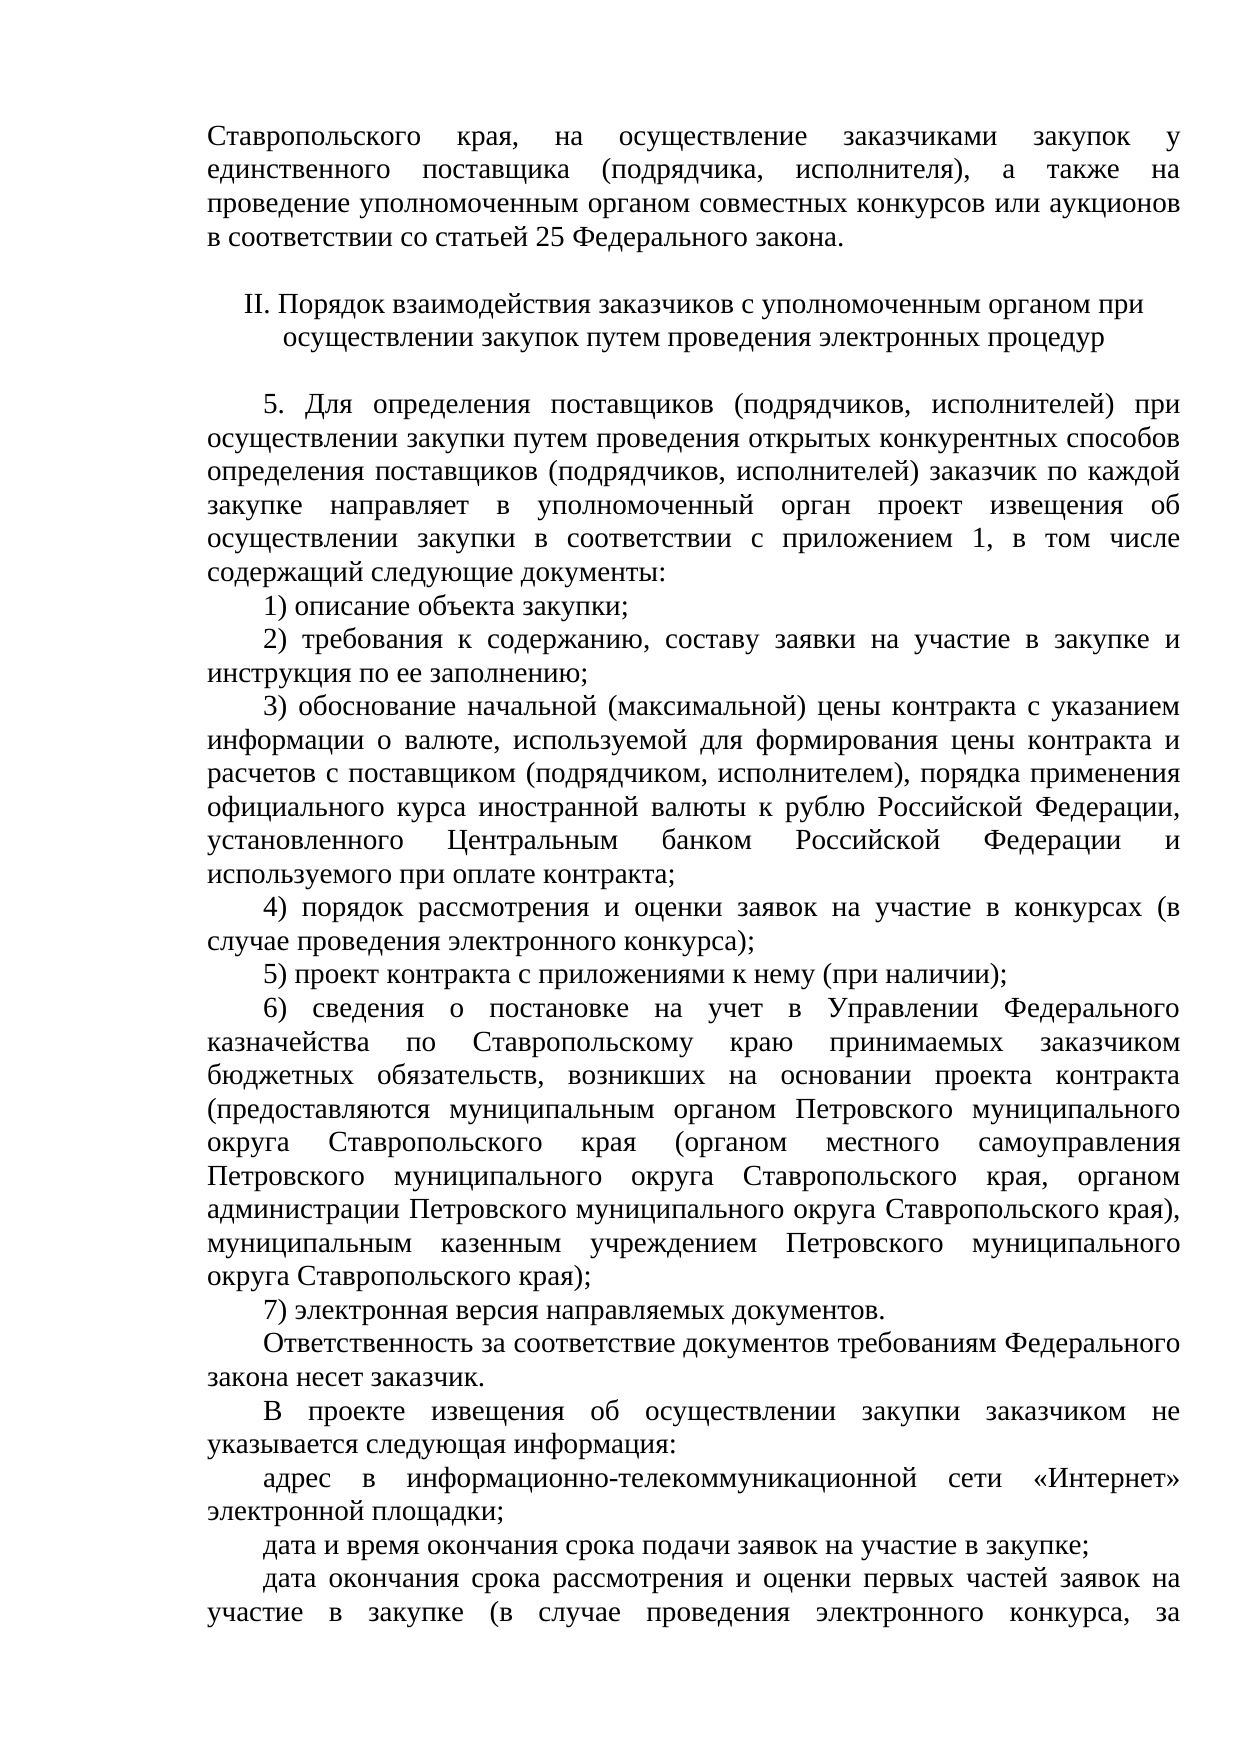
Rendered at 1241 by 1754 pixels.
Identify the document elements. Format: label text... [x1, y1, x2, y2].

text дата и время окончания срока подачи заявок на участие в закупке; [207, 1527, 1181, 1560]
text 5) проект контракта с приложениями к нему (при наличии); [207, 957, 1181, 990]
text В проекте извещения об осуществлении закупки заказчиком не указывается следующая информация: [207, 1393, 1181, 1460]
text Ответственность за соответствие документов требованиям Федерального закона несет заказчик. [207, 1326, 1181, 1393]
text 1) описание объекта закупки; [207, 588, 1181, 621]
text 3) обоснование начальной (максимальной) цены контракта с указанием информации о валюте, используемой для формирования цены контракта и расчетов с поставщиком (подрядчиком, исполнителем), порядка применения официального курса иностранной валюты к рублю Российской Федерации, установленного Центральным банком Российской Федерации и используемого при оплате контракта; [207, 688, 1181, 889]
text 4) порядок рассмотрения и оценки заявок на участие в конкурсах (в случае проведения электронного конкурса); [207, 889, 1181, 957]
text 2) требования к содержанию, составу заявки на участие в закупке и инструкция по ее заполнению; [207, 621, 1181, 688]
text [207, 118, 1181, 252]
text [207, 1560, 1181, 1627]
text II. Порядок взаимодействия заказчиков с уполномоченным органом при осуществлении закупок путем проведения электронных процедур [207, 286, 1181, 353]
text 7) электронная версия направляемых документов. [207, 1292, 1181, 1326]
text 6) сведения о постановке на учет в Управлении Федерального казначейства по Ставропольскому краю принимаемых заказчиком бюджетных обязательств, возникших на основании проекта контракта (предоставляются муниципальным органом Петровского муниципального округа Ставропольского края (органом местного самоуправления Петровского муниципального округа Ставропольского края, органом администрации Петровского муниципального округа Ставропольского края), муниципальным казенным учреждением Петровского муниципального округа Ставропольского края); [207, 990, 1181, 1292]
text адрес в информационно-телекоммуникационной сети «Интернет» электронной площадки; [207, 1460, 1181, 1527]
text 5. Для определения поставщиков (подрядчиков, исполнителей) при осуществлении закупки путем проведения открытых конкурентных способов определения поставщиков (подрядчиков, исполнителей) заказчик по каждой закупке направляет в уполномоченный орган проект извещения об осуществлении закупки в соответствии с приложением 1, в том числе содержащий следующие документы: [207, 386, 1181, 588]
